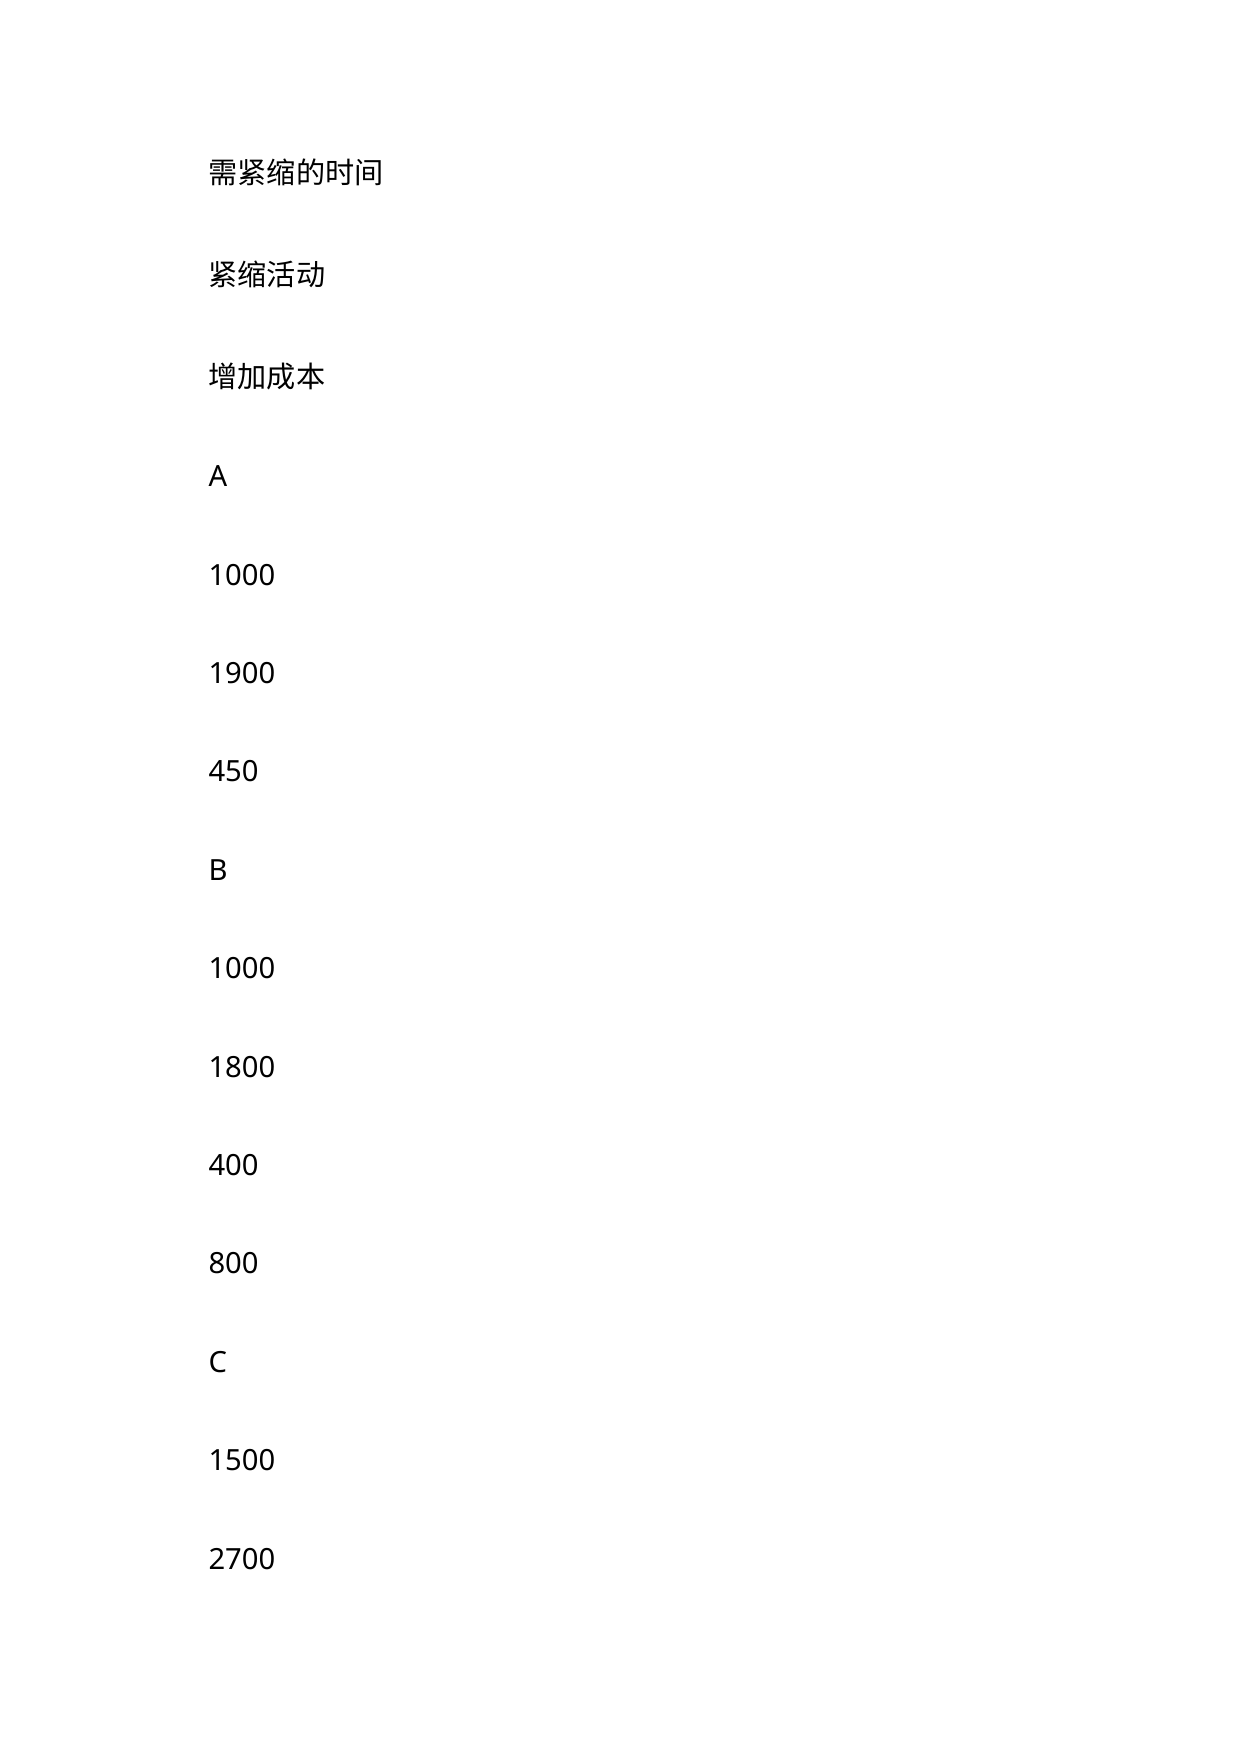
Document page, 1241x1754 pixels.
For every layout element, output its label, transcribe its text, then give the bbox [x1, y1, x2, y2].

text 1800 [150, 1046, 1090, 1086]
text 2700 [150, 1538, 1090, 1578]
text 紧缩活动 [150, 252, 1090, 294]
text 800 [150, 1243, 1090, 1282]
text A [150, 455, 1090, 495]
text 1900 [150, 652, 1090, 692]
text 1000 [150, 554, 1090, 593]
text 需紧缩的时间 [150, 150, 1090, 192]
text 400 [150, 1144, 1090, 1184]
text C [150, 1341, 1090, 1381]
text 1500 [150, 1440, 1090, 1479]
text 增加成本 [150, 353, 1090, 396]
text 450 [150, 751, 1090, 790]
text 1000 [150, 947, 1090, 987]
text B [150, 849, 1090, 889]
